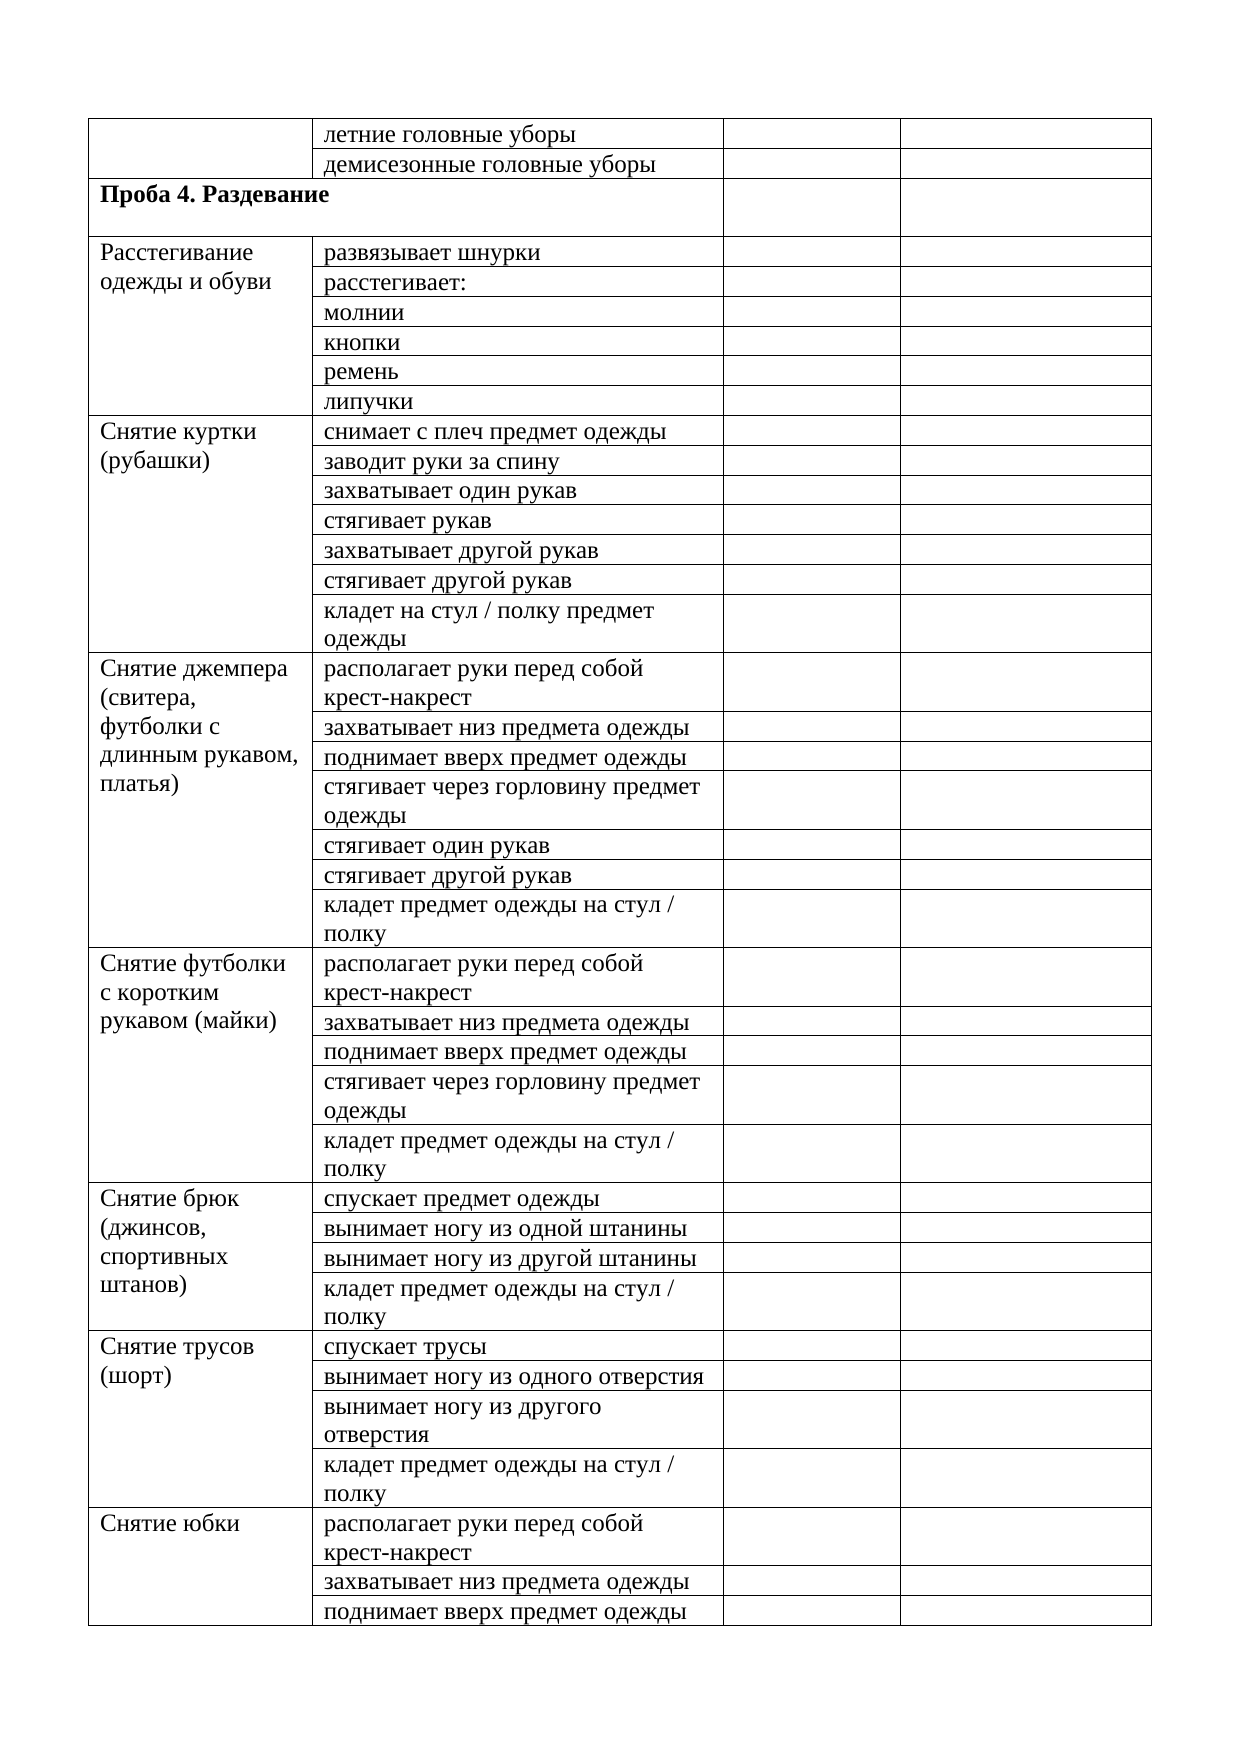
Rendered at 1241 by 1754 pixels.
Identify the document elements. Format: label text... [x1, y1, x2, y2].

table_cell [724, 416, 900, 445]
table_cell [901, 446, 1151, 474]
table_cell [901, 1007, 1151, 1035]
table_cell Снятие брюк (джинсов, спортивных штанов) [89, 1183, 312, 1330]
table_cell стягивает рукав [313, 505, 723, 534]
table_cell [901, 860, 1151, 888]
table_cell ремень [313, 356, 723, 385]
table_cell [724, 653, 900, 711]
table_cell стягивает через горловину предмет одежды [313, 771, 723, 829]
table_cell [901, 535, 1151, 564]
table_cell [724, 595, 900, 652]
table_cell Снятие футболки с коротким рукавом (майки) [89, 948, 312, 1182]
table_cell [901, 119, 1151, 148]
table_cell Проба 4. Раздевание [89, 179, 723, 236]
table_cell захватывает низ предмета одежды [313, 712, 723, 741]
table_cell поднимает вверх предмет одежды [313, 742, 723, 770]
table_cell стягивает один рукав [313, 830, 723, 859]
table_cell [724, 830, 900, 859]
table_cell [724, 1213, 900, 1242]
table_cell вынимает ногу из другой штанины [313, 1243, 723, 1272]
table_cell [724, 1566, 900, 1595]
table_cell [724, 297, 900, 326]
table_cell [901, 1391, 1151, 1448]
table_cell вынимает ногу из одной штанины [313, 1213, 723, 1242]
table_cell [724, 476, 900, 504]
table_cell [724, 1596, 900, 1625]
table_cell вынимает ногу из другого отверстия [313, 1391, 723, 1448]
table_cell [901, 595, 1151, 652]
table_cell [901, 1566, 1151, 1595]
table_cell [901, 1361, 1151, 1390]
table_cell располагает руки перед собой крест-накрест [313, 1508, 723, 1565]
table_cell захватывает низ предмета одежды [313, 1566, 723, 1595]
table_cell [901, 297, 1151, 326]
table_cell [901, 890, 1151, 947]
table_cell [724, 149, 900, 178]
table_cell стягивает через горловину предмет одежды [313, 1066, 723, 1124]
table_cell [724, 1449, 900, 1507]
table_cell [901, 327, 1151, 355]
table_cell поднимает вверх предмет одежды [313, 1036, 723, 1065]
table_cell [724, 1243, 900, 1272]
table_cell [901, 771, 1151, 829]
table_cell [724, 890, 900, 947]
table_cell спускает трусы [313, 1331, 723, 1360]
table_cell [901, 237, 1151, 266]
table_cell [724, 860, 900, 888]
table_cell [901, 267, 1151, 296]
table_cell [901, 1243, 1151, 1272]
table_cell [724, 237, 900, 266]
table_cell [901, 830, 1151, 859]
table_cell [901, 356, 1151, 385]
table_cell [724, 771, 900, 829]
table_cell [901, 1449, 1151, 1507]
table_cell [901, 653, 1151, 711]
table_cell [901, 386, 1151, 415]
table_cell [724, 179, 900, 236]
table_cell [901, 1596, 1151, 1625]
table_cell [901, 1213, 1151, 1242]
table_cell [901, 1036, 1151, 1065]
table_cell летние головные уборы [313, 119, 723, 148]
table_cell Снятие куртки (рубашки) [89, 416, 312, 652]
table_cell молнии [313, 297, 723, 326]
table_cell [901, 712, 1151, 741]
table_cell [724, 1361, 900, 1390]
table_cell Расстегивание одежды и обуви [89, 237, 312, 415]
table_cell стягивает другой рукав [313, 860, 723, 888]
table_cell Снятие трусов (шорт) [89, 1331, 312, 1507]
table_cell [901, 742, 1151, 770]
table_cell захватывает низ предмета одежды [313, 1007, 723, 1035]
table_cell заводит руки за спину [313, 446, 723, 474]
table_cell [901, 1066, 1151, 1124]
table_cell [724, 119, 900, 148]
table_cell захватывает другой рукав [313, 535, 723, 564]
table_cell [724, 535, 900, 564]
table_cell [901, 1183, 1151, 1212]
table_cell [724, 327, 900, 355]
table_cell поднимает вверх предмет одежды [313, 1596, 723, 1625]
table_cell [901, 1508, 1151, 1565]
table_cell расстегивает: [313, 267, 723, 296]
table_cell липучки [313, 386, 723, 415]
table_cell кладет предмет одежды на стул / полку [313, 1273, 723, 1330]
table_cell кладет предмет одежды на стул / полку [313, 890, 723, 947]
table_cell стягивает другой рукав [313, 565, 723, 594]
table_cell [724, 505, 900, 534]
table_cell вынимает ногу из одного отверстия [313, 1361, 723, 1390]
table_cell [901, 179, 1151, 236]
table_cell [724, 1007, 900, 1035]
table_cell [724, 386, 900, 415]
table_cell [724, 1331, 900, 1360]
table_cell располагает руки перед собой крест-накрест [313, 653, 723, 711]
table_cell кладет предмет одежды на стул / полку [313, 1125, 723, 1182]
table_cell [724, 356, 900, 385]
table_cell [724, 565, 900, 594]
table_cell кнопки [313, 327, 723, 355]
table_cell [901, 505, 1151, 534]
table_cell [724, 1508, 900, 1565]
table_cell развязывает шнурки [313, 237, 723, 266]
table_cell [724, 1066, 900, 1124]
table_cell [724, 446, 900, 474]
table_cell располагает руки перед собой крест-накрест [313, 948, 723, 1006]
table_cell [724, 712, 900, 741]
table_cell [901, 149, 1151, 178]
table_cell Снятие юбки [89, 1508, 312, 1625]
table_cell [901, 1273, 1151, 1330]
table_cell снимает с плеч предмет одежды [313, 416, 723, 445]
table_cell [724, 1125, 900, 1182]
table_cell [901, 1331, 1151, 1360]
table_cell [724, 1183, 900, 1212]
table_cell [901, 565, 1151, 594]
table_cell [724, 1036, 900, 1065]
table_cell [901, 1125, 1151, 1182]
table_cell [901, 476, 1151, 504]
table_cell кладет на стул / полку предмет одежды [313, 595, 723, 652]
table_cell [724, 948, 900, 1006]
table_cell спускает предмет одежды [313, 1183, 723, 1212]
table_cell [901, 416, 1151, 445]
table_cell кладет предмет одежды на стул / полку [313, 1449, 723, 1507]
table_cell [724, 742, 900, 770]
table_cell [724, 1391, 900, 1448]
table_cell [724, 1273, 900, 1330]
table_cell [724, 267, 900, 296]
table_cell [901, 948, 1151, 1006]
table_cell захватывает один рукав [313, 476, 723, 504]
table_cell Снятие джемпера (свитера, футболки с длинным рукавом, платья) [89, 653, 312, 947]
table_cell демисезонные головные уборы [313, 149, 723, 178]
